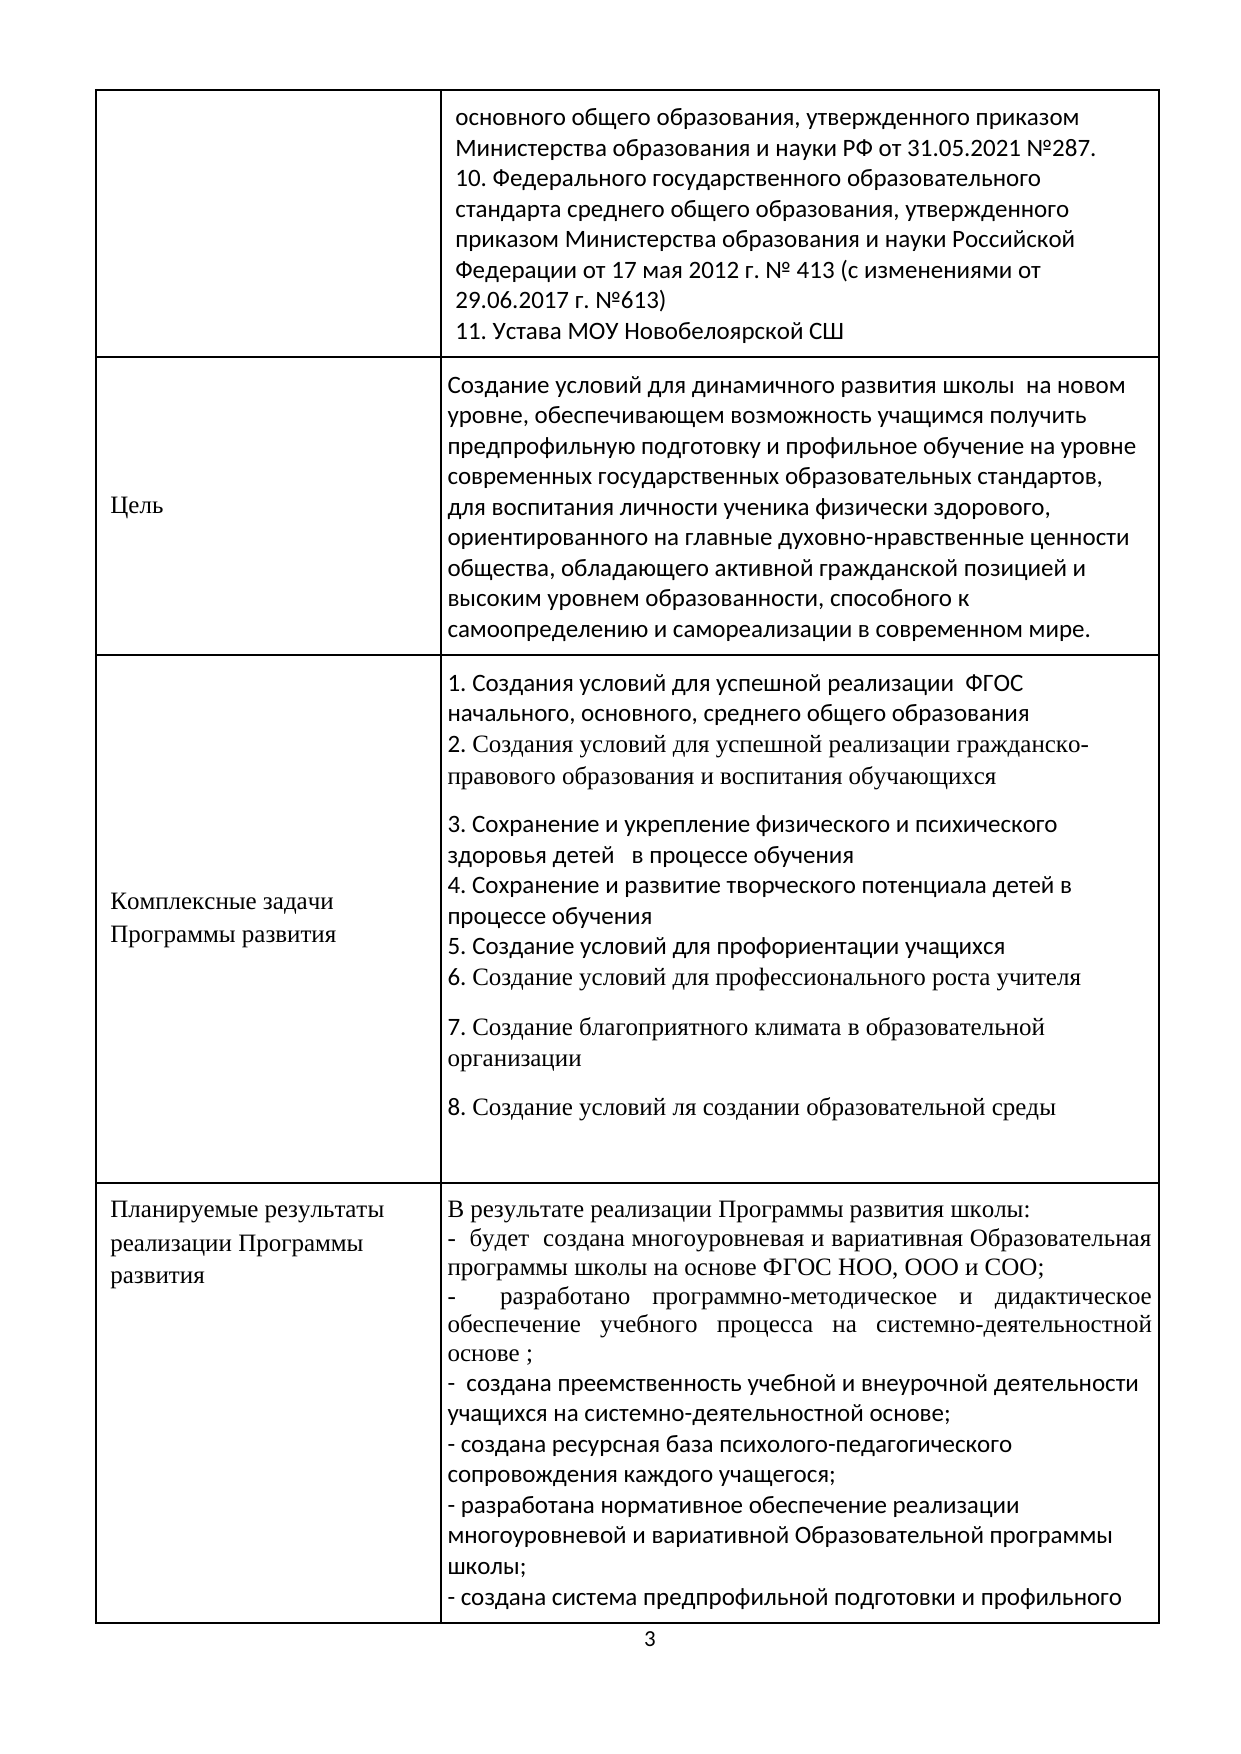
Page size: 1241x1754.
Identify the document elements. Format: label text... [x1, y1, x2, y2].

table_cell Создание условий для динамичного развития школы на новом уровне, обеспечивающем возможность учащимся получить предпрофильную подготовку и профильное обучение на уровне современных государственных образовательных стандартов, для воспитания личности ученика физически здорового, ориентированного на главные духовно-нравственные ценности общества, обладающего активной гражданской позицией и высоким уровнем образованности, способного к самоопределению и самореализации в современном мире. [442, 358, 1158, 654]
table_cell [442, 91, 1158, 356]
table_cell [97, 91, 440, 356]
table_cell 1. Создания условий для успешной реализации ФГОС начального, основного, среднего общего образования 2. Создания условий для успешной реализации гражданско-правового образования и воспитания обучающихся 3. Сохранение и укрепление физического и психического здоровья детей в процессе обучения 4. Сохранение и развитие творческого потенциала детей в процессе обучения 5. Создание условий для профориентации учащихся 6. Создание условий для профессионального роста учителя 7. Создание благоприятного климата в образовательной организации 8. Создание условий ля создании образовательной среды [442, 656, 1158, 1182]
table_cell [97, 1184, 440, 1622]
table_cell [442, 1184, 1158, 1622]
table_cell Комплексные задачи Программы развития [97, 656, 440, 1182]
table_cell Цель [97, 358, 440, 654]
